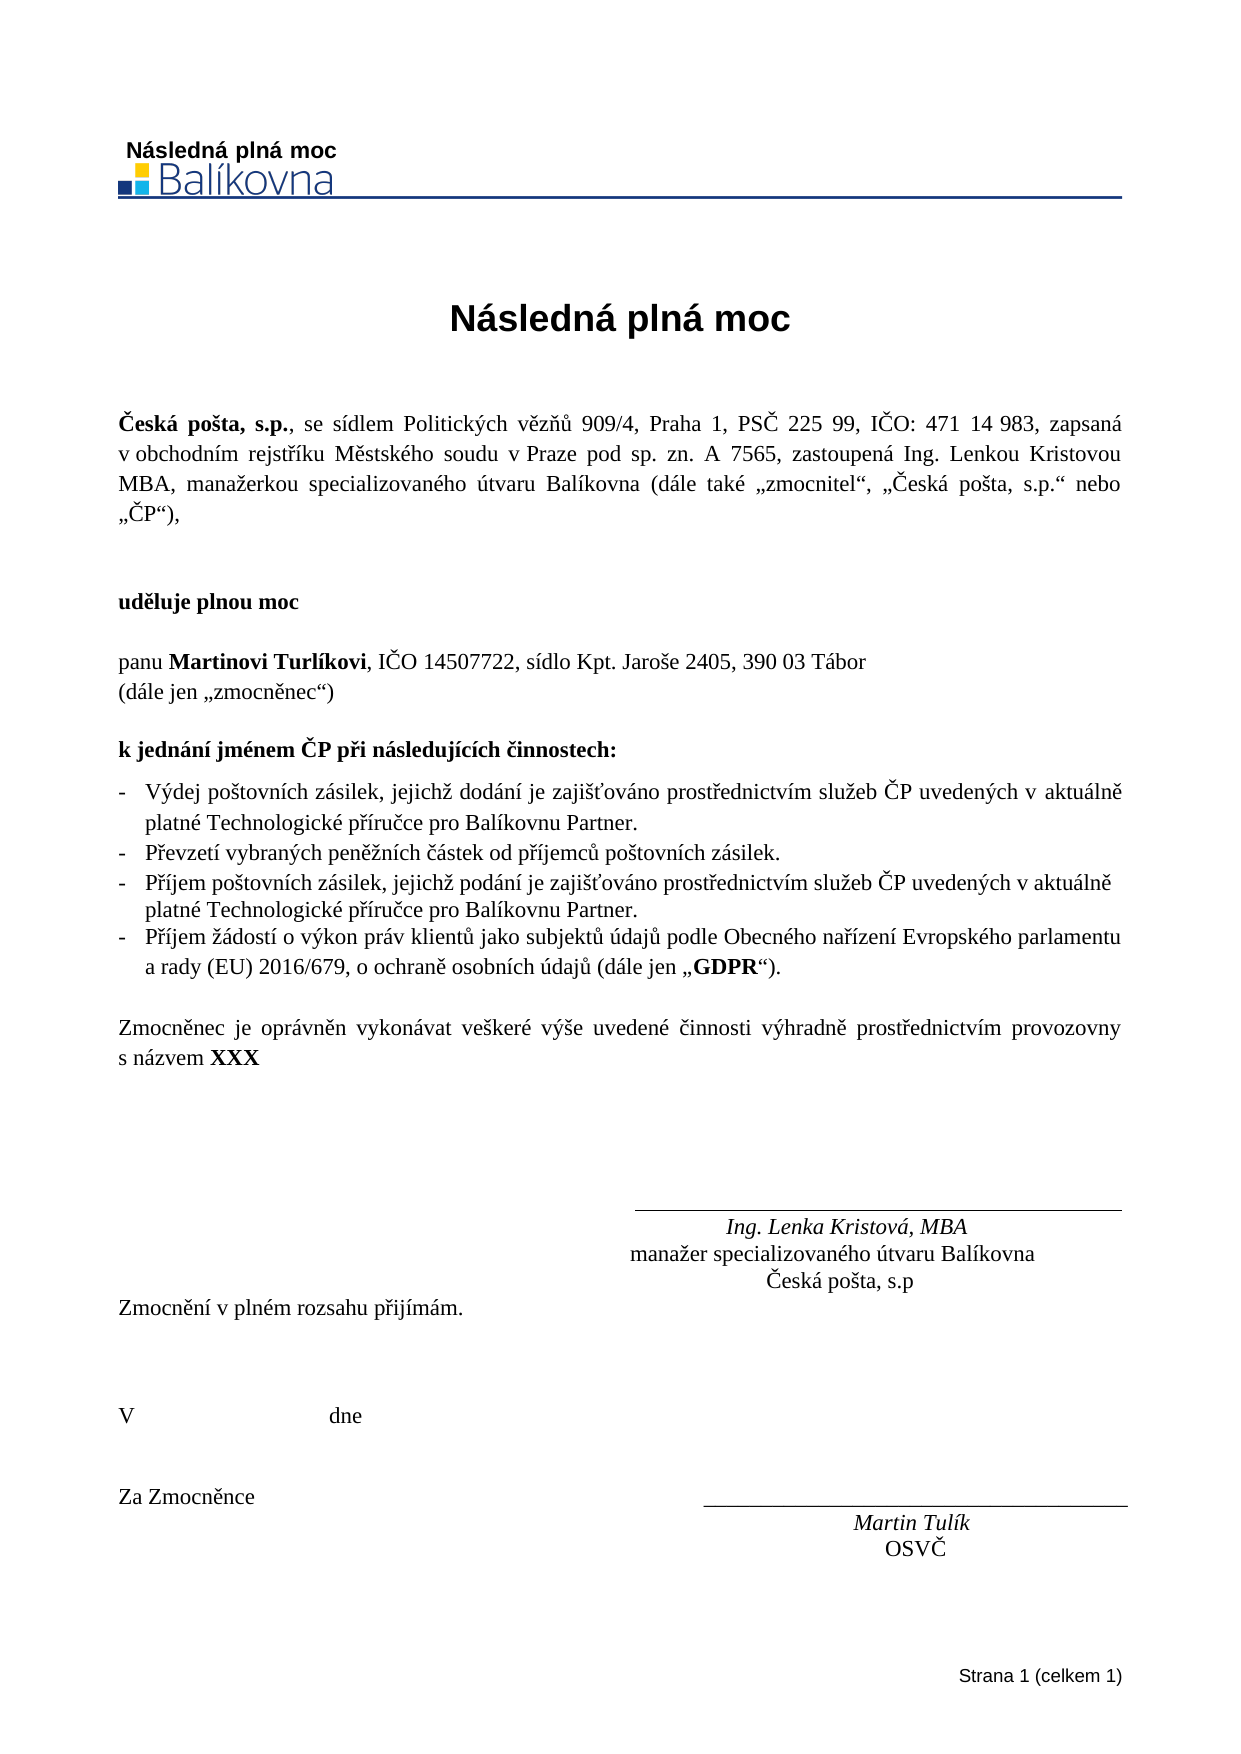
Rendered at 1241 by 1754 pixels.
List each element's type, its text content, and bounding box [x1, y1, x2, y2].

text uděluje plnou moc [118, 588, 1122, 614]
text (dále jen „zmocněnec“) [118, 678, 1122, 705]
list Výdej poštovních zásilek, jejichž dodání je zajišťováno prostřednictvím služeb ČP uvedených v aktuálně platné Technologické příručce pro Balíkovnu Partner. [118, 778, 1122, 835]
text Následná plná moc [118, 296, 1122, 339]
list Příjem poštovních zásilek, jejichž podání je zajišťováno prostřednictvím služeb ČP uvedených v aktuálně platné Technologické příručce pro Balíkovnu Partner. [118, 869, 1122, 923]
text Za Zmocněnce _____________________________________ [118, 1483, 1122, 1509]
text Zmocnění v plném rozsahu přijímám. [118, 1294, 1122, 1321]
text Česká pošta, s.p [635, 1267, 1122, 1294]
list Příjem žádostí o výkon práv klientů jako subjektů údajů podle Obecného nařízení Evropského parlamentu a rady (EU) 2016/679, o ochraně osobních údajů (dále jen „GDPR“). [118, 923, 1122, 980]
text Česká pošta, s.p., se sídlem Politických vězňů 909/4, Praha 1, PSČ 225 99, IČO: 471 14 983, zapsaná v obchodním rejstříku Městského soudu v Praze pod sp. zn. A 7565, zastoupená Ing. Lenkou Kristovou MBA, manažerkou specializovaného útvaru Balíkovna (dále také „zmocnitel“, „Česká pošta, s.p.“ nebo „ČP“), [118, 409, 1122, 527]
text k jednání jménem ČP při následujících činnostech: [118, 736, 1122, 762]
text OSVČ [118, 1536, 1122, 1562]
text Ing. Lenka Kristová, MBA [635, 1211, 1122, 1240]
text manažer specializovaného útvaru Balíkovna [561, 1240, 1122, 1267]
list Převzetí vybraných peněžních částek od příjemců poštovních zásilek. [118, 839, 1122, 865]
picture [118, 163, 332, 195]
text Martin Tulík [118, 1509, 1122, 1536]
text Zmocněnec je oprávněn vykonávat veškeré výše uvedené činnosti výhradně prostřednictvím provozovny s názvem XXX [118, 1014, 1122, 1070]
text panu Martinovi Turlíkovi, IČO 14507722, sídlo Kpt. Jaroše 2405, 390 03 Tábor [118, 648, 1122, 674]
text V dne [118, 1402, 1122, 1429]
